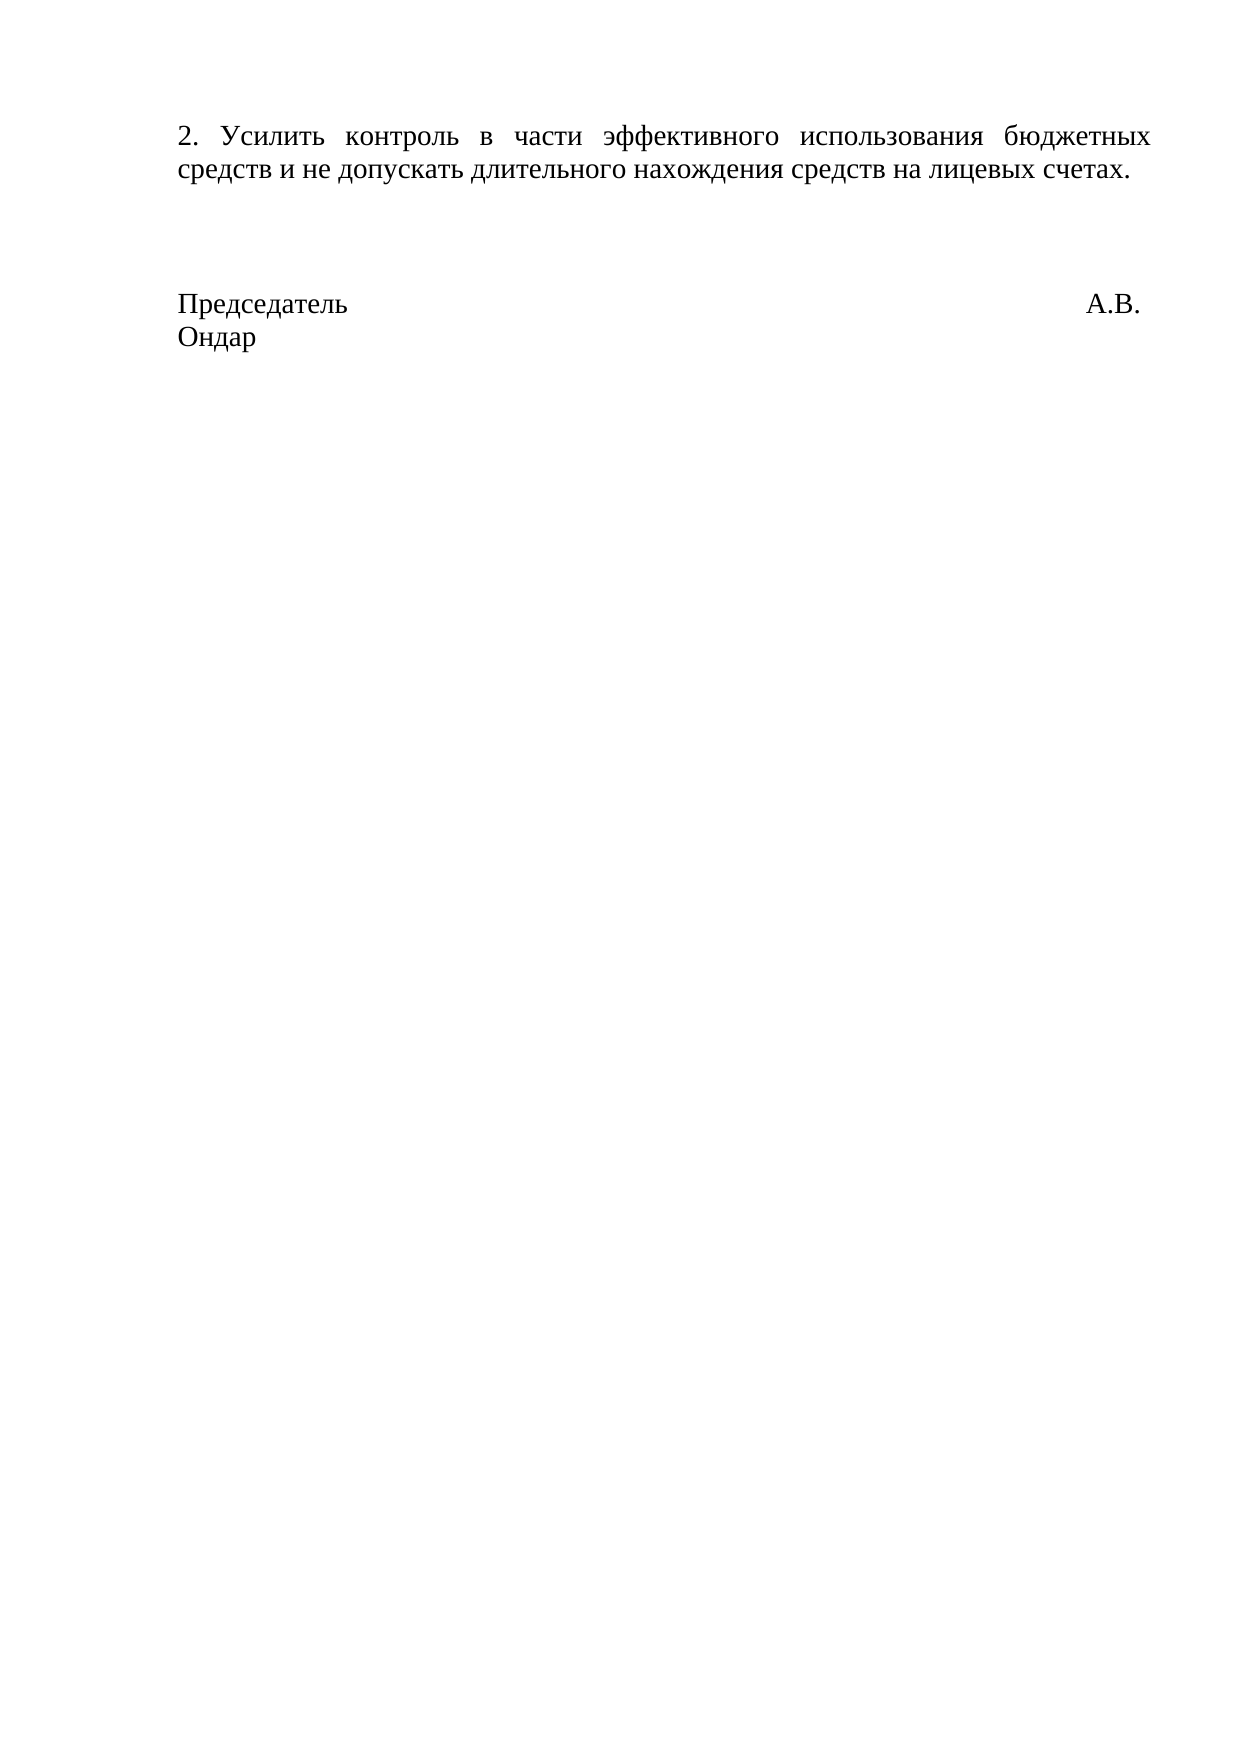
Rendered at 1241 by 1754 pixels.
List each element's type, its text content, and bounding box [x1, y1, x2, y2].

text Председатель А.В. Ондар [177, 286, 1152, 353]
text 2. Усилить контроль в части эффективного использования бюджетных средств и не допускать длительного нахождения средств на лицевых счетах. [177, 118, 1152, 185]
